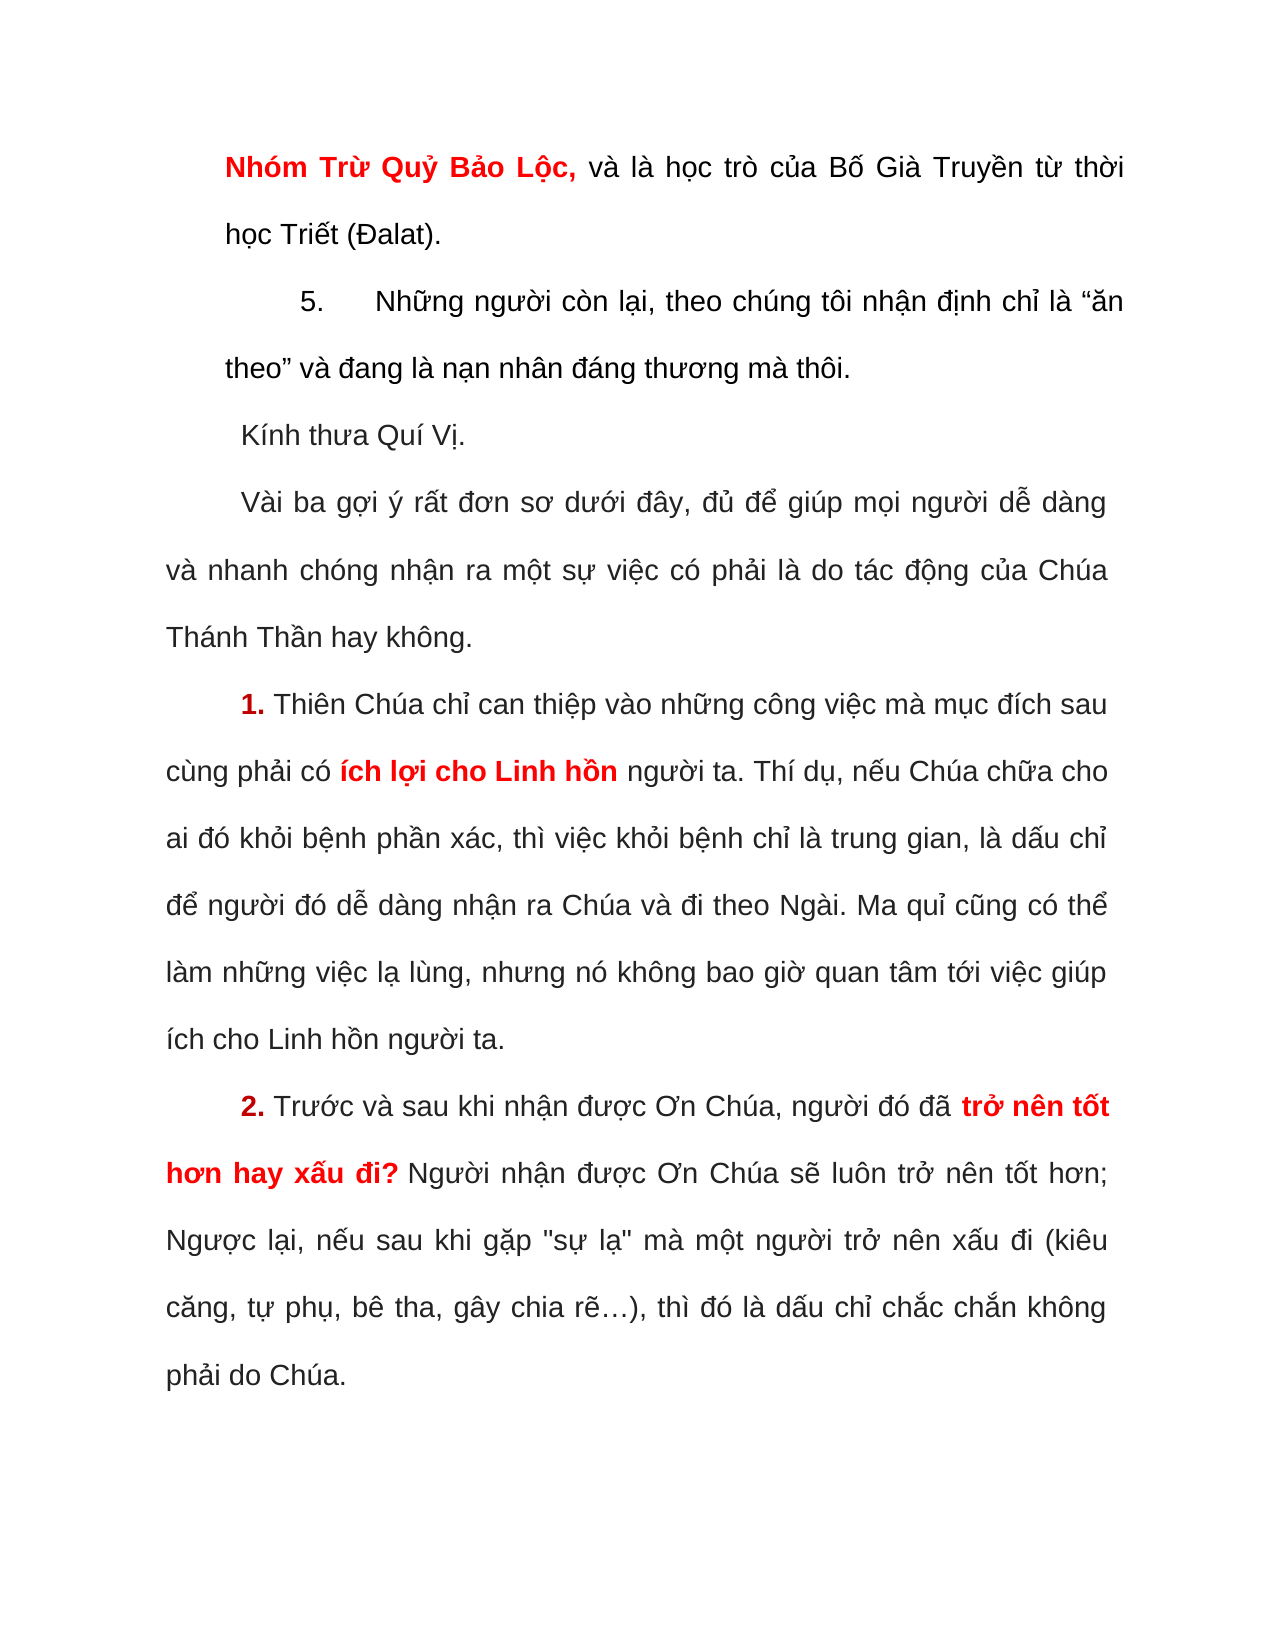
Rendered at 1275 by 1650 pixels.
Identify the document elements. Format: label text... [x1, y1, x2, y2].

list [225, 150, 1125, 251]
text Vài ba gợi ý rất đơn sơ dưới đây, đủ để giúp mọi người dễ dàng và nhanh chóng nhận ra một sự việc có phải là do tác động của Chúa Thánh Thần hay không. [166, 485, 1109, 653]
text Kính thưa Quí Vị. [166, 418, 1109, 452]
text 2. Trước và sau khi nhận được Ơn Chúa, người đó đã trở nên tốt hơn hay xấu đi? Người nhận được Ơn Chúa sẽ luôn trở nên tốt hơn; Ngược lại, nếu sau khi gặp "sự lạ" mà một người trở nên xấu đi (kiêu căng, tự phụ, bê tha, gây chia rẽ…), thì đó là dấu chỉ chắc chắn không phải do Chúa. [166, 1089, 1109, 1391]
list Những người còn lại, theo chúng tôi nhận định chỉ là “ăn theo” và đang là nạn nhân đáng thương mà thôi. [225, 284, 1125, 385]
text 1. Thiên Chúa chỉ can thiệp vào những công việc mà mục đích sau cùng phải có ích lợi cho Linh hồn người ta. Thí dụ, nếu Chúa chữa cho ai đó khỏi bệnh phần xác, thì việc khỏi bệnh chỉ là trung gian, là dấu chỉ để người đó dễ dàng nhận ra Chúa và đi theo Ngài. Ma quỉ cũng có thể làm những việc lạ lùng, nhưng nó không bao giờ quan tâm tới việc giúp ích cho Linh hồn người ta. [166, 687, 1109, 1056]
